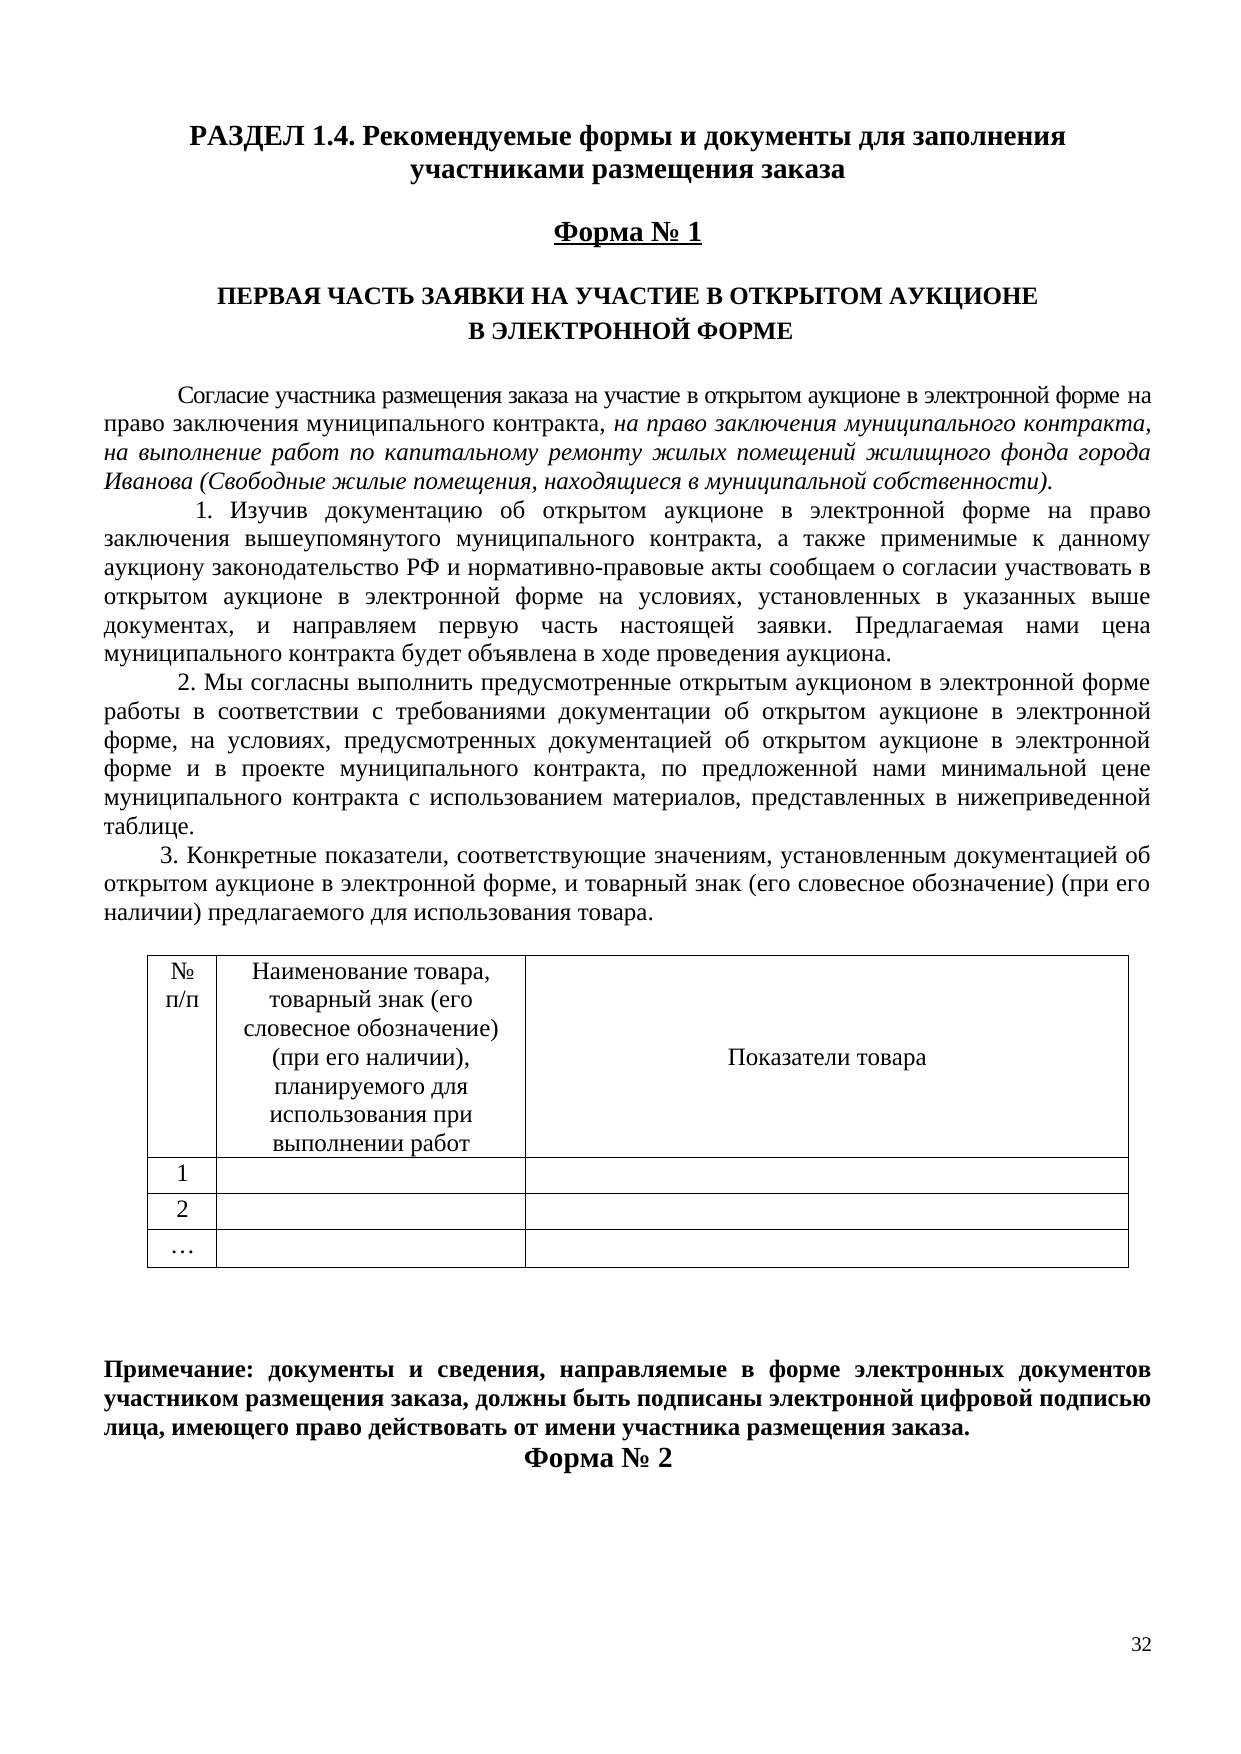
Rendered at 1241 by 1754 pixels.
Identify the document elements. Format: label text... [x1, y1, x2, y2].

table_cell [526, 1230, 1128, 1267]
text ПЕРВАЯ ЧАСТЬ ЗАЯВКИ НА УЧАСТИЕ В ОТКРЫТОМ АУКЦИОНЕ [59, 281, 1152, 310]
table_cell [526, 1158, 1128, 1193]
text РАЗДЕЛ 1.4. Рекомендуемые формы и документы для заполнения [59, 118, 1152, 152]
table_cell … [148, 1230, 216, 1267]
table_cell 2 [148, 1194, 216, 1229]
text 2. Мы согласны выполнить предусмотренные открытым аукционом в электронной форме работы в соответствии с требованиями документации об открытом аукционе в электронной форме, на условиях, предусмотренных документацией об открытом аукционе в электронной форме и в проекте муниципального контракта, по предложенной нами минимальной цене муниципального контракта с использованием материалов, представленных в нижеприведенной таблице. [103, 667, 1152, 840]
table_cell [217, 1158, 525, 1193]
table_header Наименование товара, товарный знак (его словесное обозначение) (при его наличии), планируемого для использования при выполнении работ [217, 956, 525, 1157]
text Форма № 2 [44, 1441, 1152, 1474]
text В ЭЛЕКТРОННОЙ ФОРМЕ [59, 316, 1152, 345]
table_cell [526, 1194, 1128, 1229]
text Согласие участника размещения заказа на участие в открытом аукционе в электронной форме на право заключения муниципального контракта, на право заключения муниципального контракта, на выполнение работ по капитальному ремонту жилых помещений жилищного фонда города Иванова (Свободные жилые помещения, находящиеся в муниципальной собственности). [103, 380, 1152, 495]
text 3. Конкретные показатели, соответствующие значениям, установленным документацией об открытом аукционе в электронной форме, и товарный знак (его словесное обозначение) (при его наличии) предлагаемого для использования товара. [103, 840, 1152, 926]
table_cell 1 [148, 1158, 216, 1193]
table_cell [217, 1194, 525, 1229]
table_cell [217, 1230, 525, 1267]
text Примечание: документы и сведения, направляемые в форме электронных документов участником размещения заказа, должны быть подписаны электронной цифровой подписью лица, имеющего право действовать от имени участника размещения заказа. [103, 1354, 1152, 1441]
table_header № п/п [148, 956, 216, 1157]
text 1. Изучив документацию об открытом аукционе в электронной форме на право заключения вышеупомянутого муниципального контракта, а также применимые к данному аукциону законодательство РФ и нормативно-правовые акты сообщаем о согласии участвовать в открытом аукционе в электронной форме на условиях, установленных в указанных выше документах, и направляем первую часть настоящей заявки. Предлагаемая нами цена муниципального контракта будет объявлена в ходе проведения аукциона. [103, 495, 1152, 667]
text участниками размещения заказа [59, 152, 1152, 185]
text Форма № 1 [59, 214, 1152, 247]
table_header Показатели товара [526, 956, 1128, 1157]
